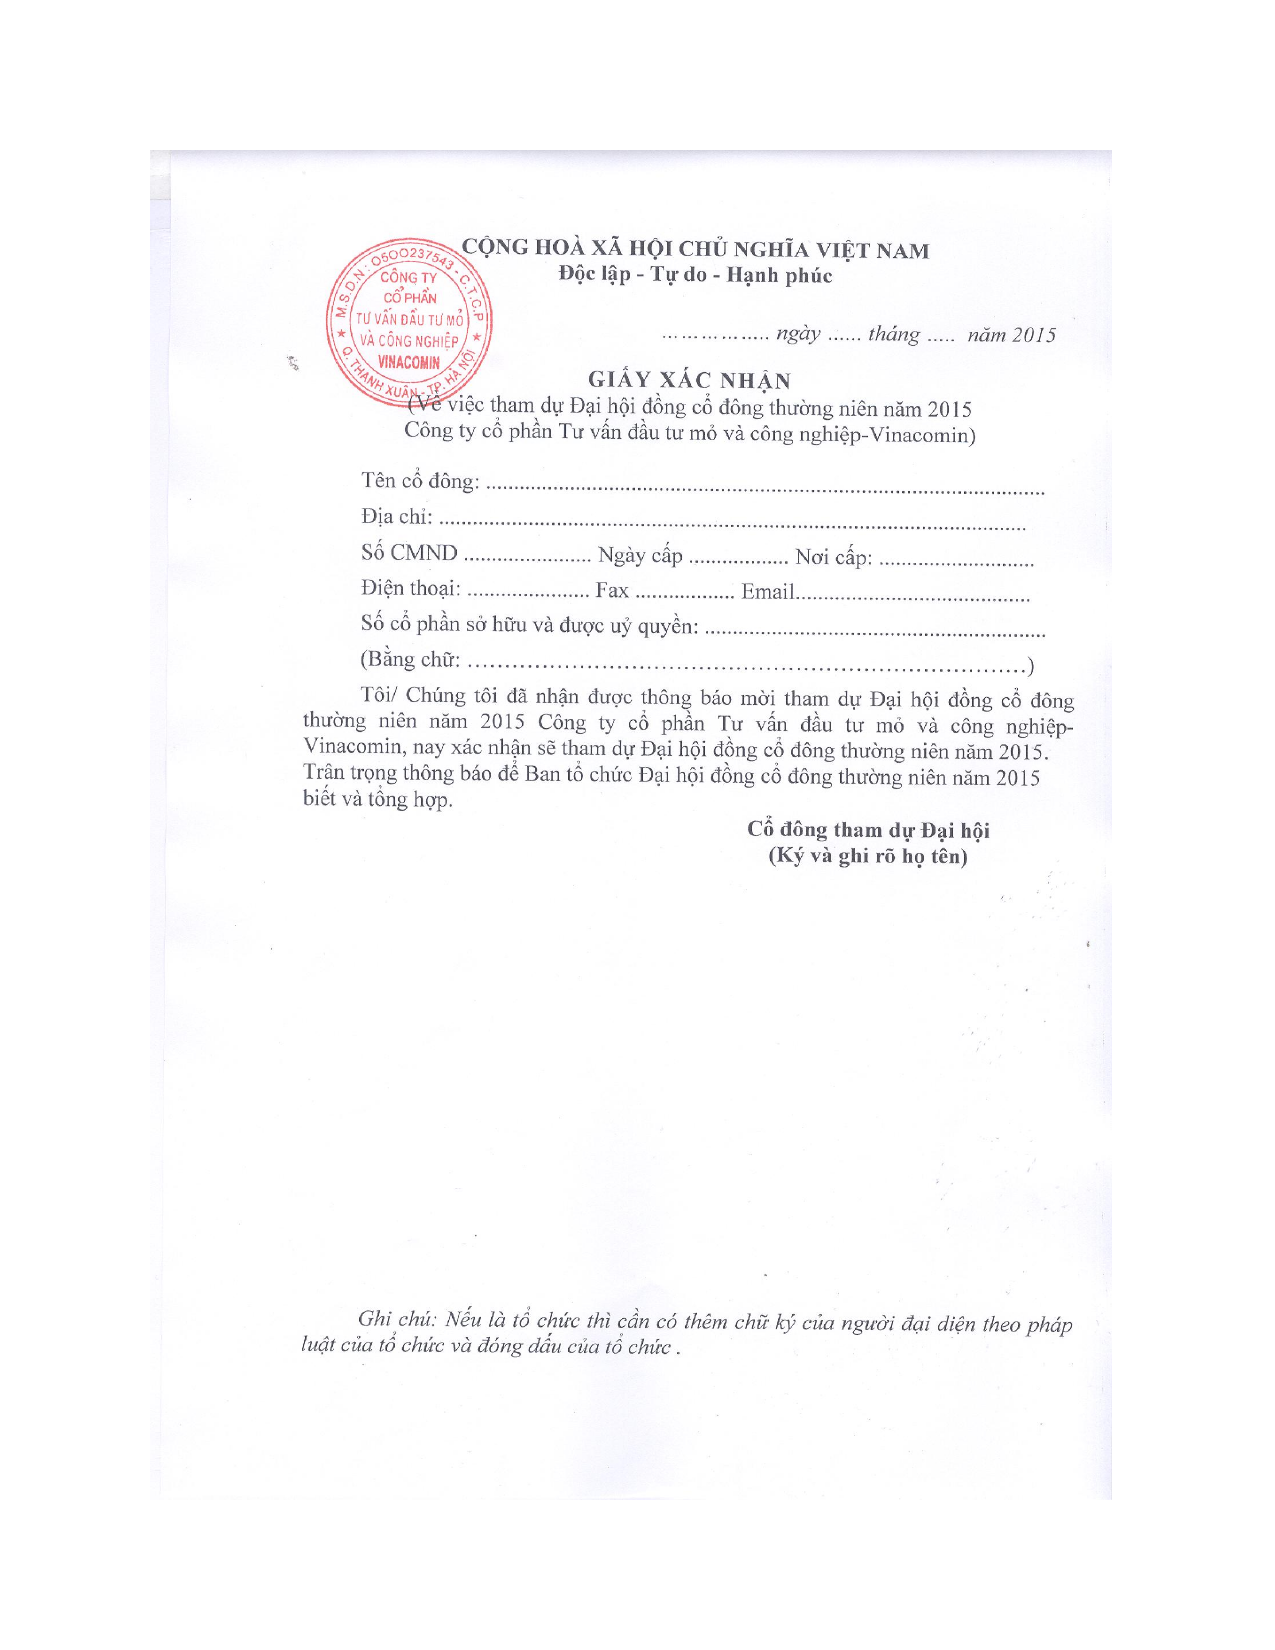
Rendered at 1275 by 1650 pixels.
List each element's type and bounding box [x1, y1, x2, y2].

picture [150, 150, 1112, 1500]
